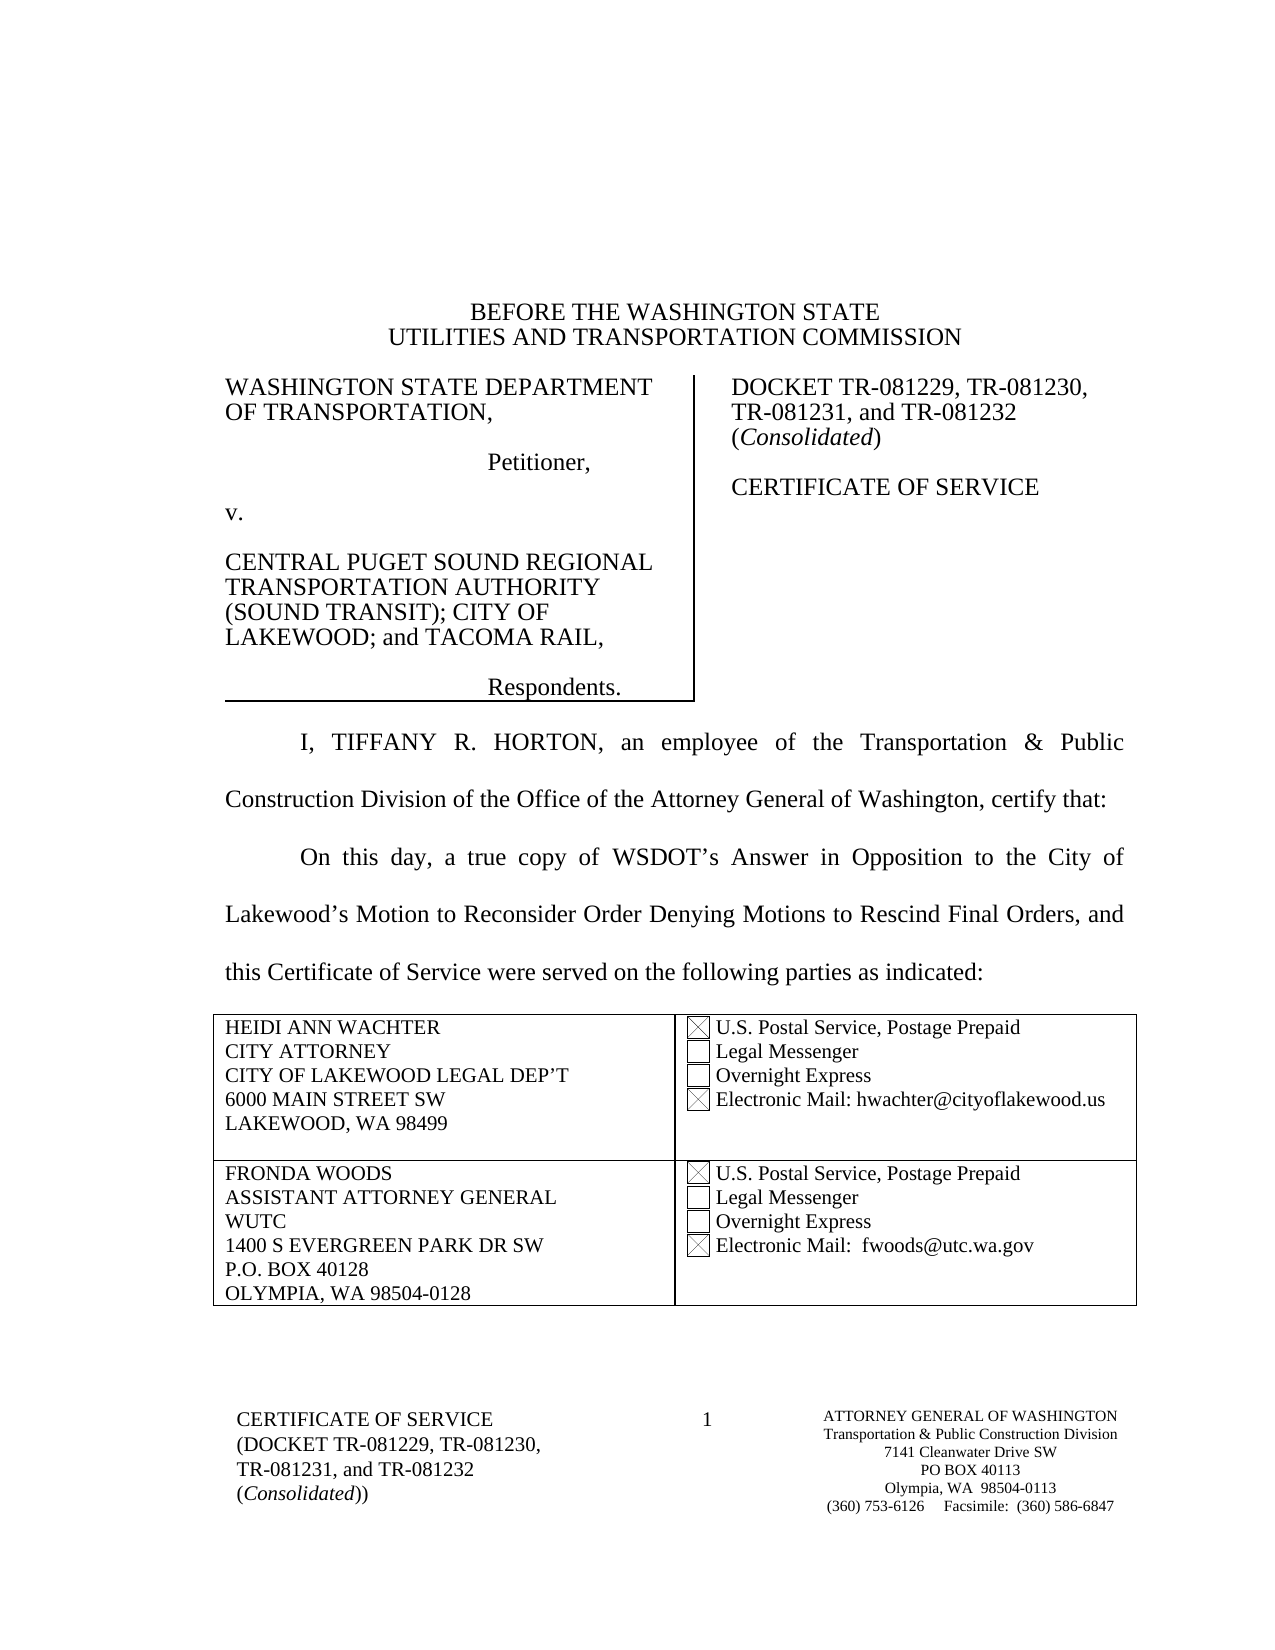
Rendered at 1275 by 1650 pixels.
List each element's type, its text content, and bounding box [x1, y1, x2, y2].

table_cell FRONDA WOODS ASSISTANT ATTORNEY GENERAL WUTC 1400 S EVERGREEN PARK DR SW P.O. BOX 40128 OLYMPIA, WA 98504-0128 [214, 1161, 674, 1305]
table_cell U.S. Postal Service, Postage Prepaid Legal Messenger Overnight Express Electronic Mail: fwoods@utc.wa.gov [676, 1161, 1136, 1305]
text I, TIFFANY R. HORTON, an employee of the Transportation & Public Construction Division of the Office of the Attorney General of Washington, certify that: [225, 727, 1125, 813]
table_header WASHINGTON STATE DEPARTMENT OF TRANSPORTATION, Petitioner, v. CENTRAL PUGET SOUND REGIONAL TRANSPORTATION AUTHORITY (SOUND TRANSIT); CITY OF LAKEWOOD; and TACOMA RAIL, Respondents. [225, 375, 693, 700]
table_header U.S. Postal Service, Postage Prepaid Legal Messenger Overnight Express Electronic Mail: hwachter@cityoflakewood.us [676, 1015, 1136, 1159]
text On this day, a true copy of WSDOT’s Answer in Opposition to the City of Lakewood’s Motion to Reconsider Order Denying Motions to Rescind Final Orders, and this Certificate of Service were served on the following parties as indicated: [225, 842, 1125, 985]
text UTILITIES AND TRANSPORTATION COMMISSION [225, 325, 1125, 350]
text BEFORE THE WASHINGTON STATE [225, 300, 1125, 325]
table_header HEIDI ANN WACHTER CITY ATTORNEY CITY OF LAKEWOOD LEGAL DEP’T 6000 MAIN STREET SW LAKEWOOD, WA 98499 [214, 1015, 674, 1159]
table_header DOCKET TR-081229, TR-081230, TR-081231, and TR-081232 (Consolidated) CERTIFICATE OF SERVICE [695, 375, 1162, 700]
